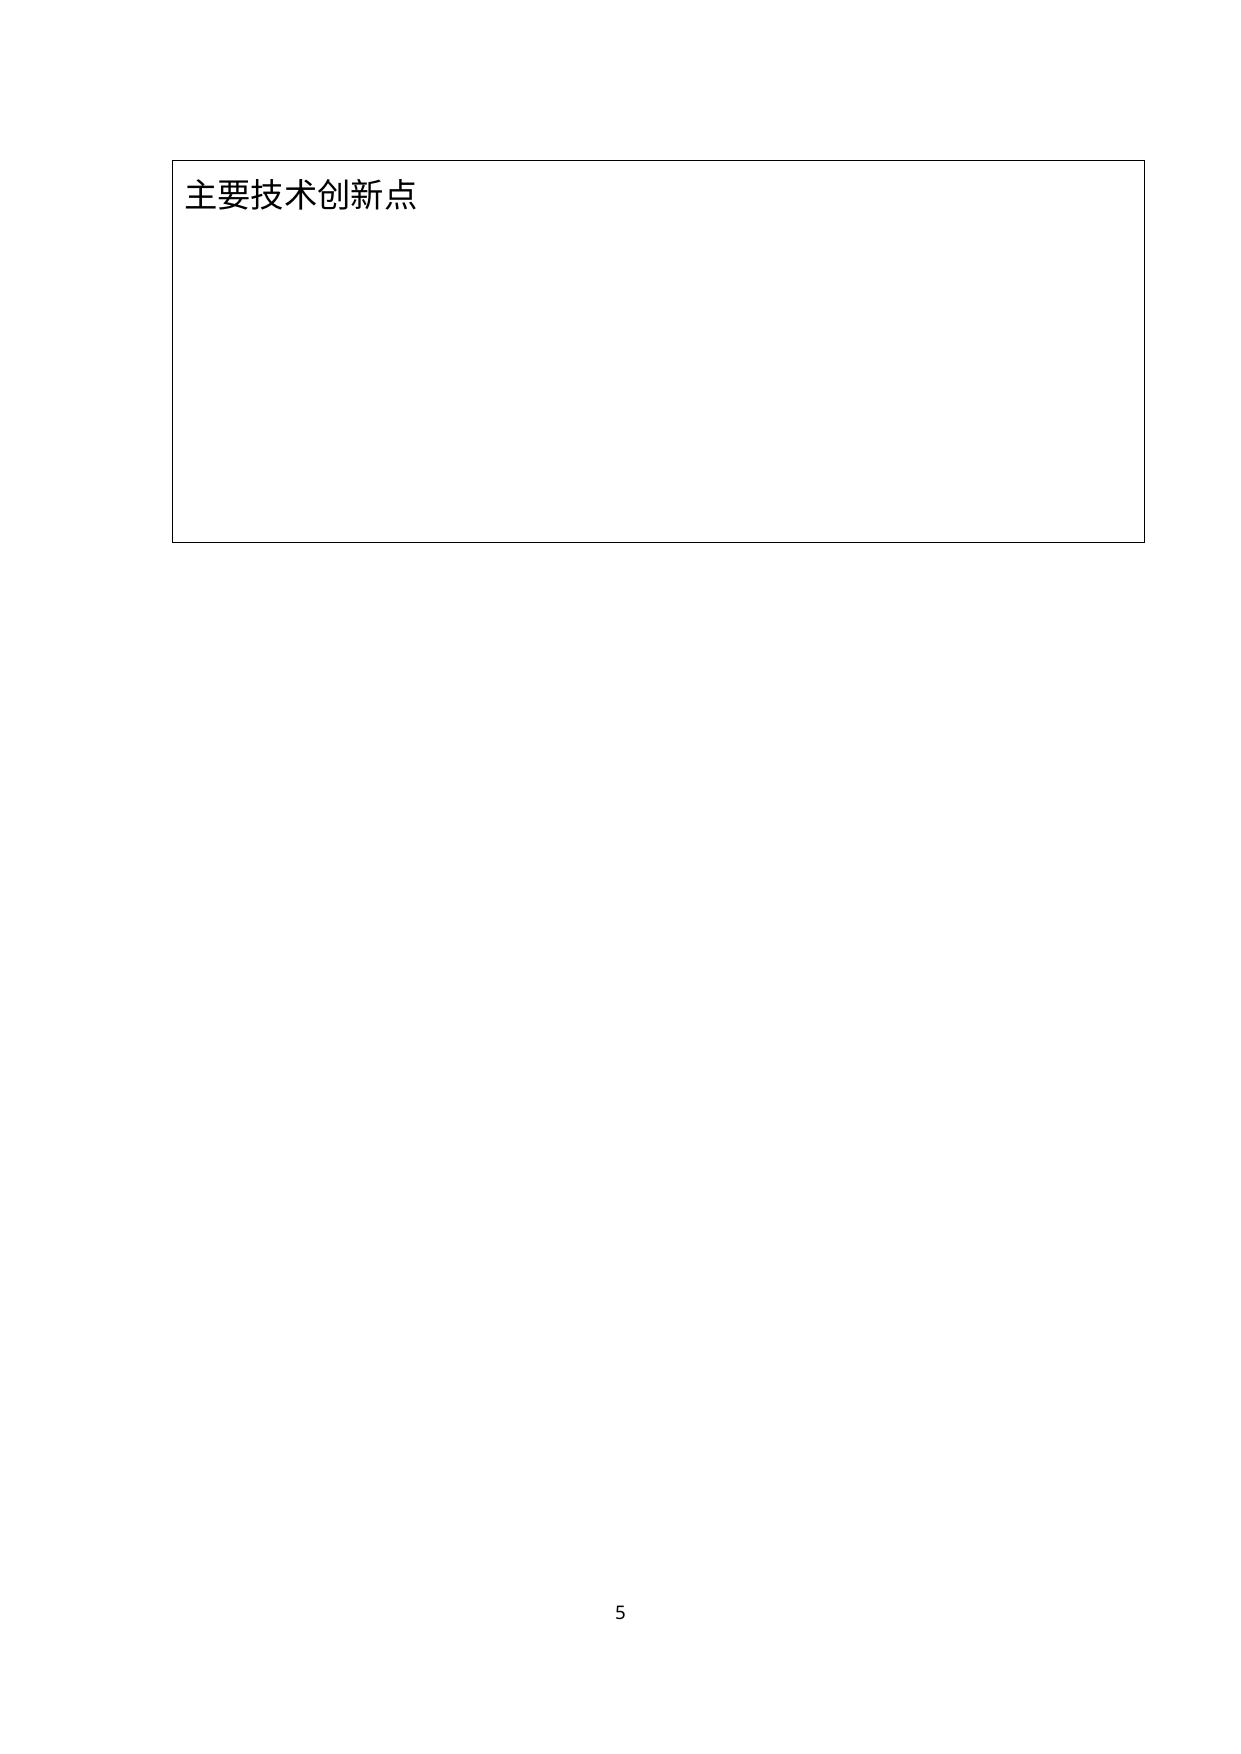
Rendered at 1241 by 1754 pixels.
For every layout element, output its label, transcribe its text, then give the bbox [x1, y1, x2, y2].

table_cell 主要技术创新点 [173, 161, 1144, 542]
